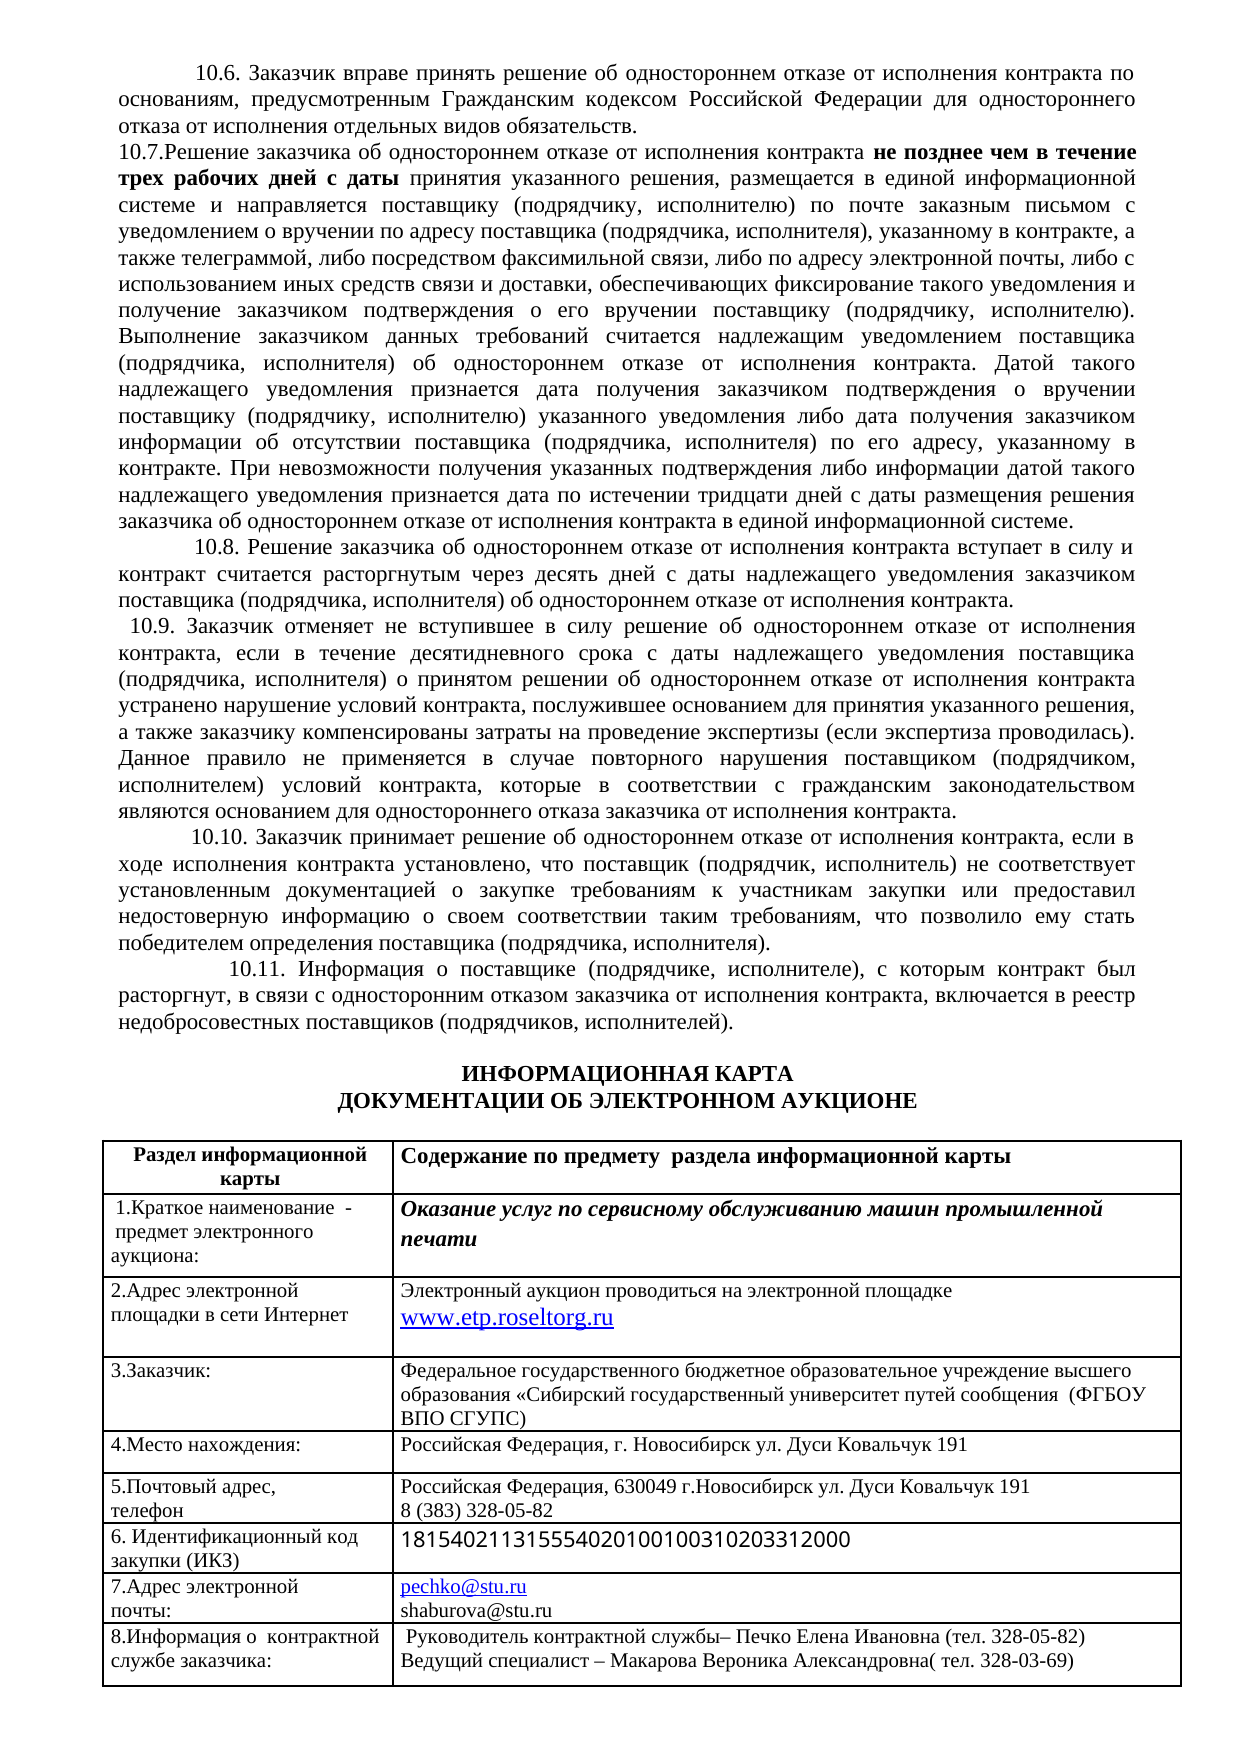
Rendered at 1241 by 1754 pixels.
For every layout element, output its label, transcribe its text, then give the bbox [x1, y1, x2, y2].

table_cell Федеральное государственного бюджетное образовательное учреждение высшего образования «Сибирский государственный университет путей сообщения (ФГБОУ ВПО СГУПС) [394, 1358, 1180, 1430]
table_cell pechko@stu.ru shaburova@stu.ru [394, 1574, 1180, 1622]
text 10.6. Заказчик вправе принять решение об одностороннем отказе от исполнения контракта по основаниям, предусмотренным Гражданским кодексом Российской Федерации для одностороннего отказа от исполнения отдельных видов обязательств. [118, 59, 1137, 138]
table_cell 7.Адрес электронной почты: [104, 1574, 392, 1622]
table_cell Российская Федерация, г. Новосибирск ул. Дуси Ковальчук 191 [394, 1432, 1180, 1472]
table_cell 4.Место нахождения: [104, 1432, 392, 1472]
text 10.7.Решение заказчика об одностороннем отказе от исполнения контракта не позднее чем в течение трех рабочих дней с даты принятия указанного решения, размещается в единой информационной системе и направляется поставщику (подрядчику, исполнителю) по почте заказным письмом с уведомлением о вручении по адресу поставщика (подрядчика, исполнителя), указанному в контракте, а также телеграммой, либо посредством факсимильной связи, либо по адресу электронной почты, либо с использованием иных средств связи и доставки, обеспечивающих фиксирование такого уведомления и получение заказчиком подтверждения о его вручении поставщику (подрядчику, исполнителю). Выполнение заказчиком данных требований считается надлежащим уведомлением поставщика (подрядчика, исполнителя) об одностороннем отказе от исполнения контракта. Датой такого надлежащего уведомления признается дата получения заказчиком подтверждения о вручении поставщику (подрядчику, исполнителю) указанного уведомления либо дата получения заказчиком информации об отсутствии поставщика (подрядчика, исполнителя) по его адресу, указанному в контракте. При невозможности получения указанных подтверждения либо информации датой такого надлежащего уведомления признается дата по истечении тридцати дней с даты размещения решения заказчика об одностороннем отказе от исполнения контракта в единой информационной системе. [118, 138, 1137, 533]
table_cell Оказание услуг по сервисному обслуживанию машин промышленной печати [394, 1195, 1180, 1276]
table_cell Российская Федерация, 630049 г.Новосибирск ул. Дуси Ковальчук 191 8 (383) 328-05-82 [394, 1474, 1180, 1522]
text 10.9. Заказчик отменяет не вступившее в силу решение об одностороннем отказе от исполнения контракта, если в течение десятидневного срока с даты надлежащего уведомления поставщика (подрядчика, исполнителя) о принятом решении об одностороннем отказе от исполнения контракта устранено нарушение условий контракта, послужившее основанием для принятия указанного решения, а также заказчику компенсированы затраты на проведение экспертизы (если экспертиза проводилась). Данное правило не применяется в случае повторного нарушения поставщиком (подрядчиком, исполнителем) условий контракта, которые в соответствии с гражданским законодательством являются основанием для одностороннего отказа заказчика от исполнения контракта. [118, 612, 1137, 823]
table_cell 5.Почтовый адрес, телефон [104, 1474, 392, 1522]
table_header Содержание по предмету раздела информационной карты [394, 1142, 1180, 1193]
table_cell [104, 1624, 392, 1685]
table_cell 3.Заказчик: [104, 1358, 392, 1430]
text ДОКУМЕНТАЦИИ ОБ ЭЛЕКТРОННОМ АУКЦИОНЕ [118, 1087, 1137, 1113]
text 10.10. Заказчик принимает решение об одностороннем отказе от исполнения контракта, если в ходе исполнения контракта установлено, что поставщик (подрядчик, исполнитель) не соответствует установленным документацией о закупке требованиям к участникам закупки или предоставил недостоверную информацию о своем соответствии таким требованиям, что позволило ему стать победителем определения поставщика (подрядчика, исполнителя). [118, 823, 1137, 955]
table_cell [394, 1624, 1180, 1685]
table_header Раздел информационной карты [104, 1142, 392, 1193]
table_cell 2.Адрес электронной площадки в сети Интернет [104, 1278, 392, 1356]
table_cell 181540211315554020100100310203312000 [394, 1524, 1180, 1572]
table_cell 6. Идентификационный код закупки (ИКЗ) [104, 1524, 392, 1572]
text 10.11. Информация о поставщике (подрядчике, исполнителе), с которым контракт был расторгнут, в связи с односторонним отказом заказчика от исполнения контракта, включается в реестр недобросовестных поставщиков (подрядчиков, исполнителей). [118, 955, 1137, 1034]
table_cell 1.Краткое наименование - предмет электронного аукциона: [104, 1195, 392, 1276]
text 10.8. Решение заказчика об одностороннем отказе от исполнения контракта вступает в силу и контракт считается расторгнутым через десять дней с даты надлежащего уведомления заказчиком поставщика (подрядчика, исполнителя) об одностороннем отказе от исполнения контракта. [118, 533, 1137, 612]
table_cell Электронный аукцион проводиться на электронной площадке www.etp.roseltorg.ru [394, 1278, 1180, 1356]
text ИНФОРМАЦИОННАЯ КАРТА [118, 1061, 1137, 1087]
